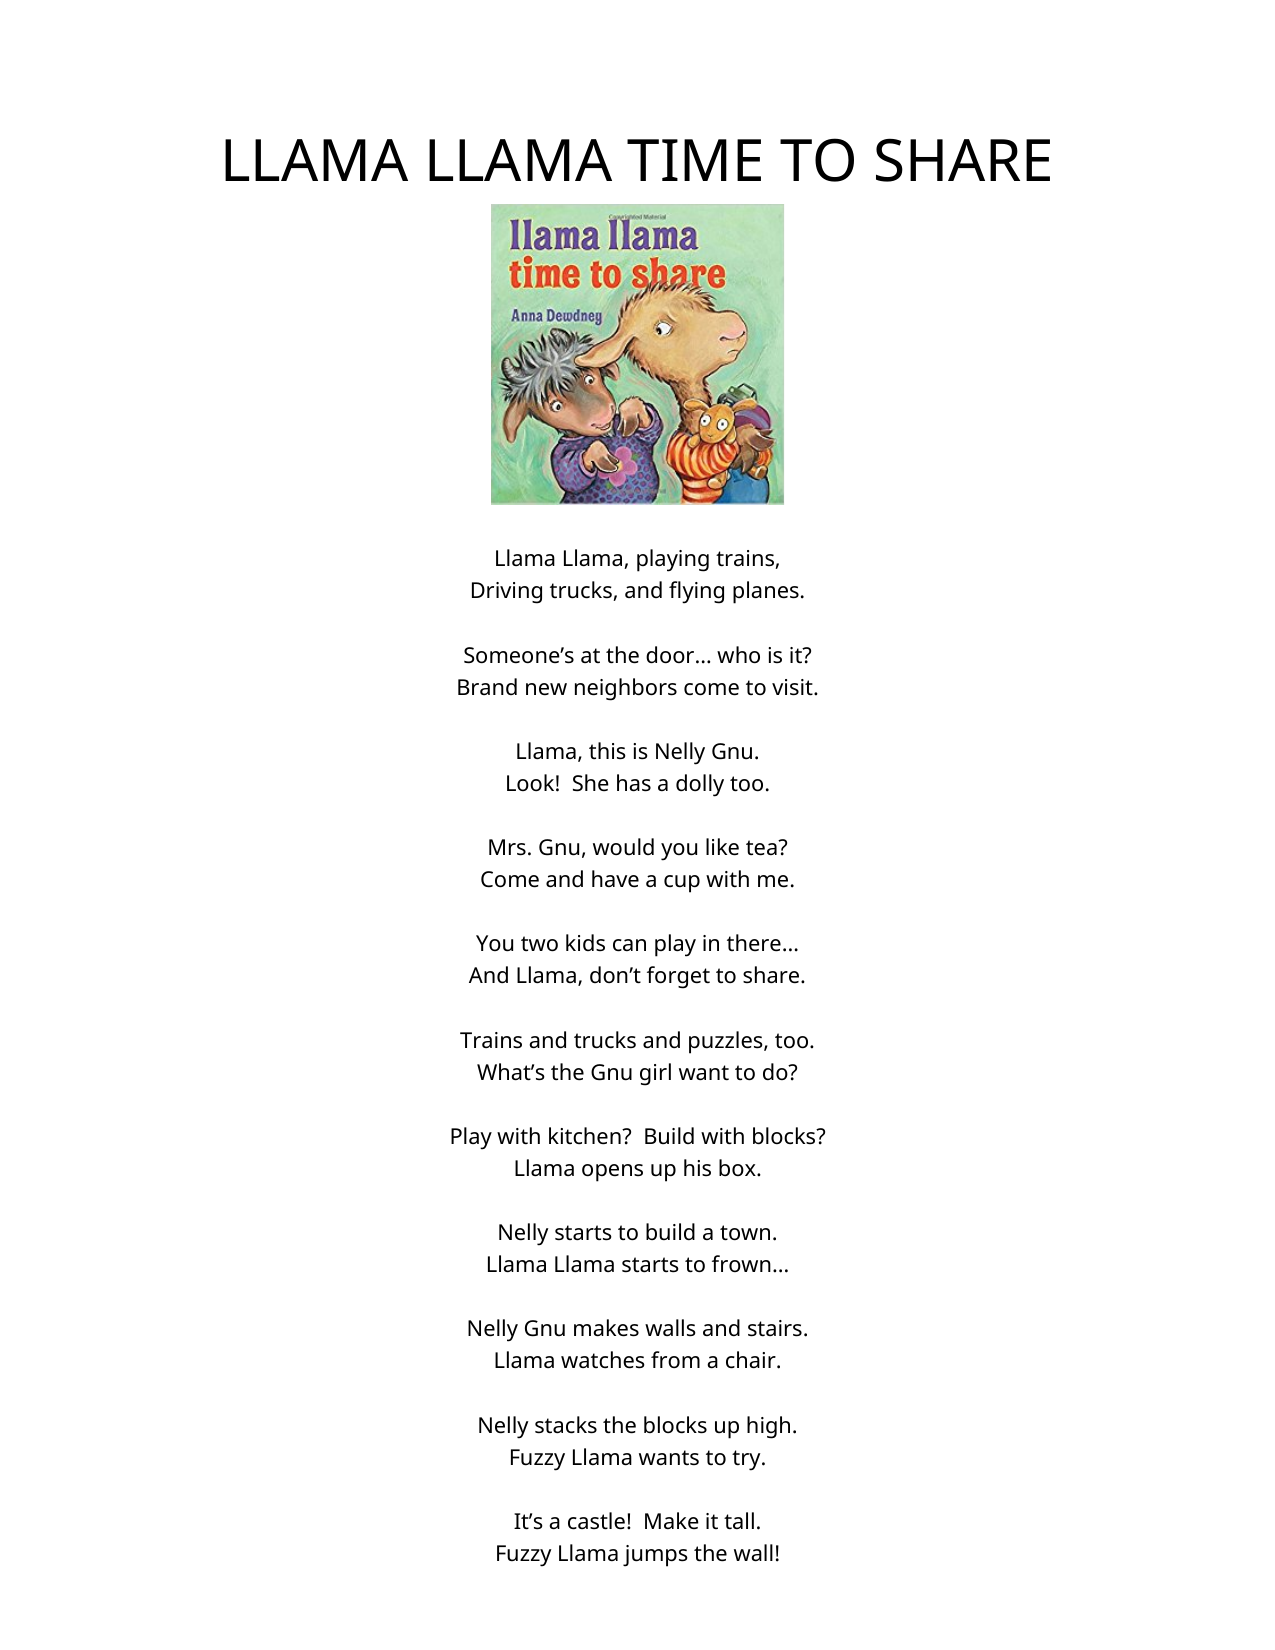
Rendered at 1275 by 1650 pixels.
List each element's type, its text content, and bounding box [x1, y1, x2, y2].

text Mrs. Gnu, would you like tea? [75, 832, 1200, 862]
text Fuzzy Llama jumps the wall! [75, 1538, 1200, 1568]
text Look! She has a dolly too. [75, 768, 1200, 798]
text Come and have a cup with me. [75, 864, 1200, 894]
text Brand new neighbors come to visit. [75, 672, 1200, 701]
picture [491, 204, 785, 505]
text Llama opens up his box. [75, 1153, 1200, 1183]
text And Llama, don’t forget to share. [75, 960, 1200, 990]
text Play with kitchen? Build with blocks? [75, 1121, 1200, 1151]
text Nelly stacks the blocks up high. [75, 1409, 1200, 1439]
text Nelly starts to build a town. [75, 1217, 1200, 1247]
text Nelly Gnu makes walls and stairs. [75, 1313, 1200, 1343]
text What’s the Gnu girl want to do? [75, 1057, 1200, 1086]
text Fuzzy Llama wants to try. [75, 1442, 1200, 1471]
text Driving trucks, and flying planes. [75, 575, 1200, 605]
text Llama Llama starts to frown… [75, 1249, 1200, 1279]
text It’s a castle! Make it tall. [75, 1506, 1200, 1536]
text Llama watches from a chair. [75, 1345, 1200, 1375]
text LLAMA LLAMA TIME TO SHARE [75, 118, 1200, 198]
text Llama, this is Nelly Gnu. [75, 736, 1200, 766]
text You two kids can play in there… [75, 928, 1200, 958]
text Trains and trucks and puzzles, too. [75, 1024, 1200, 1054]
text Llama Llama, playing trains, [75, 543, 1200, 573]
text Someone’s at the door… who is it? [75, 639, 1200, 669]
